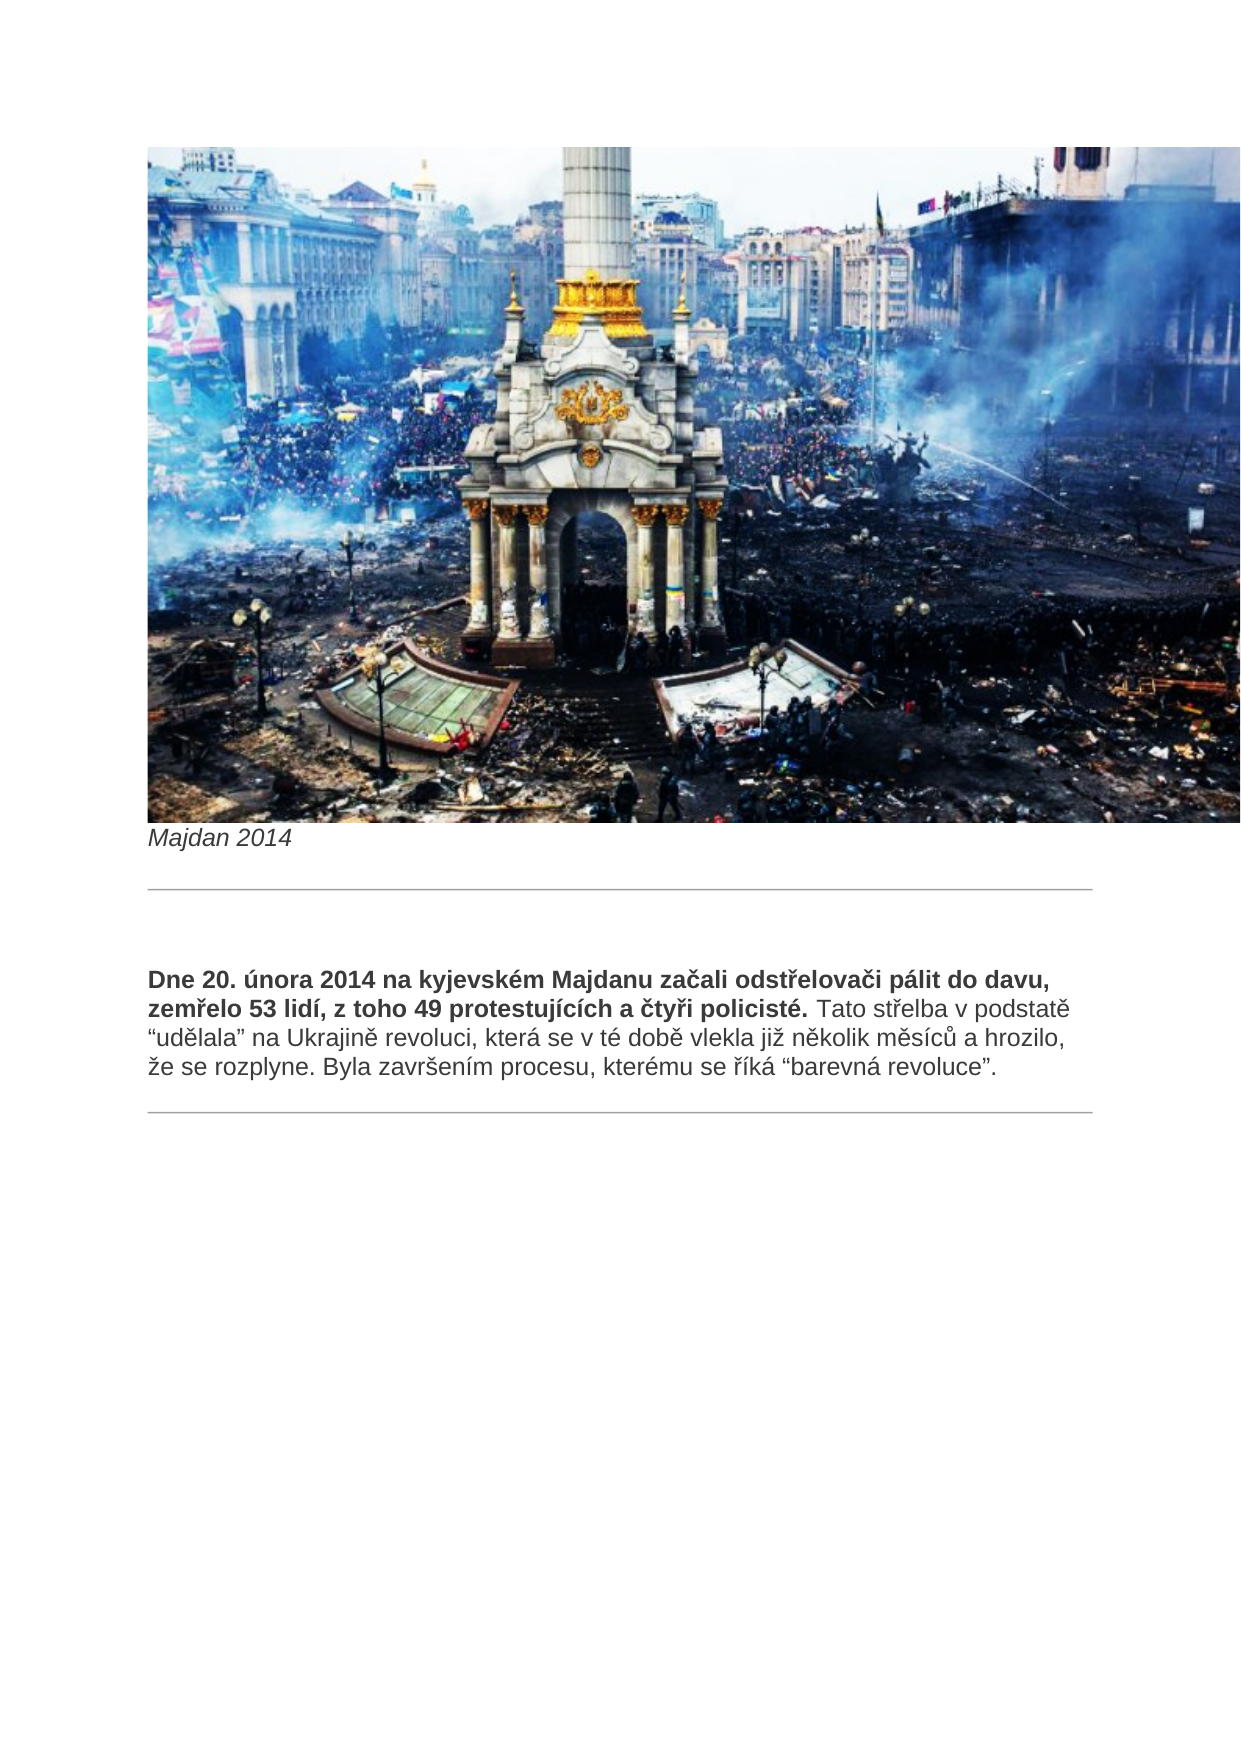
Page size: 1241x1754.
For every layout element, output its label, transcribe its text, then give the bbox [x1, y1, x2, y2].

text Majdan 2014 [148, 823, 1093, 851]
text Dne 20. února 2014 na kyjevském Majdanu začali odstřelovači pálit do davu, zemřelo 53 lidí, z toho 49 protestujících a čtyři policisté. Tato střelba v podstatě “udělala” na Ukrajině revoluci, která se v té době vlekla již několik měsíců a hrozilo, že se rozplyne. Byla završením procesu, kterému se říká “barevná revoluce”. [148, 966, 1093, 1081]
picture [147, 147, 1241, 823]
